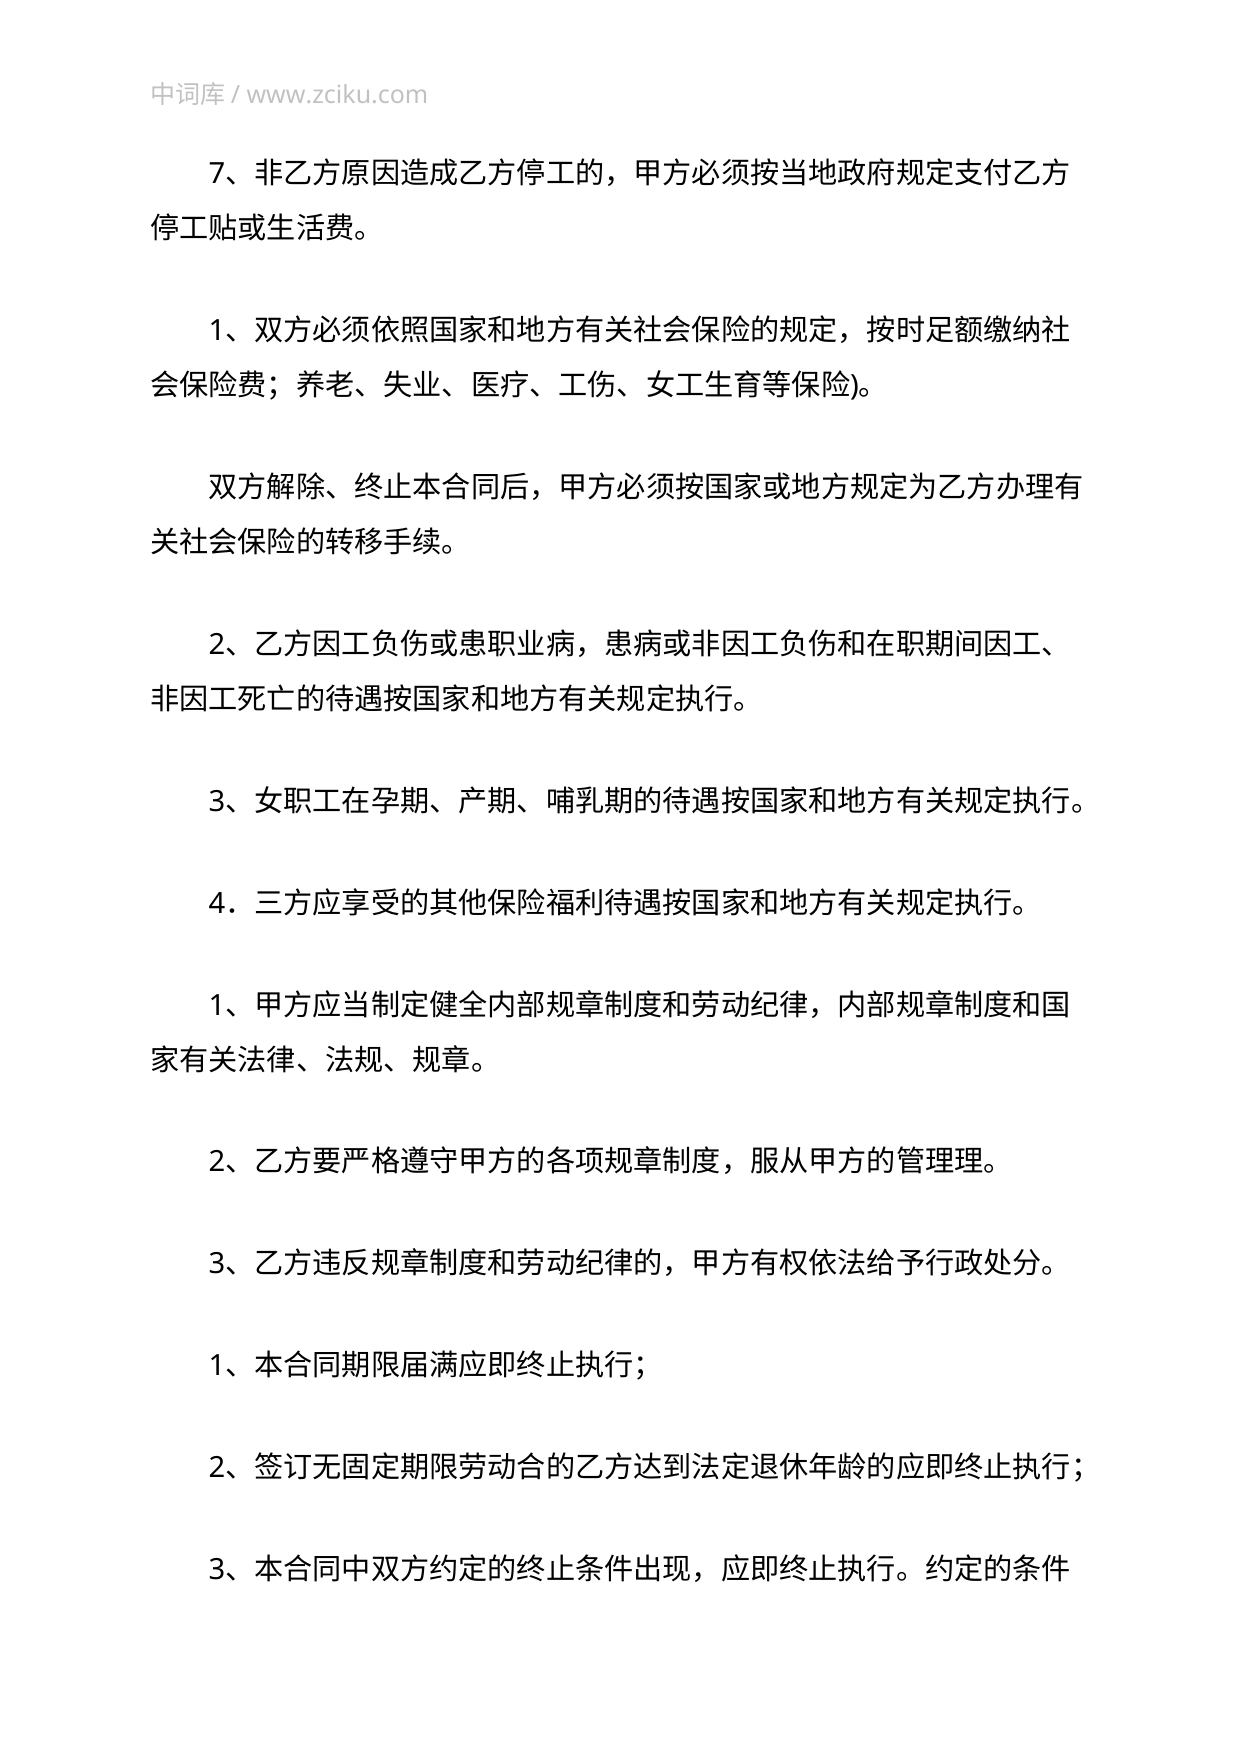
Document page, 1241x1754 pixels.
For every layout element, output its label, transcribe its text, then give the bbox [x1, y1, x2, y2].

text 7、非乙方原因造成乙方停工的，甲方必须按当地政府规定支付乙方停工贴或生活费。 [150, 150, 1090, 247]
text 1、本合同期限届满应即终止执行； [150, 1342, 1090, 1384]
text 2、乙方要严格遵守甲方的各项规章制度，服从甲方的管理理。 [150, 1138, 1090, 1180]
text 2、乙方因工负伤或患职业病，患病或非因工负伤和在职期间因工、非因工死亡的待遇按国家和地方有关规定执行。 [150, 620, 1090, 718]
text 2、签订无固定期限劳动合的乙方达到法定退休年龄的应即终止执行； [150, 1444, 1090, 1486]
text 3、乙方违反规章制度和劳动纪律的，甲方有权依法给予行政处分。 [150, 1240, 1090, 1282]
text 1、甲方应当制定健全内部规章制度和劳动纪律，内部规章制度和国家有关法律、法规、规章。 [150, 981, 1090, 1078]
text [150, 1546, 1090, 1588]
text 4．三方应享受的其他保险福利待遇按国家和地方有关规定执行。 [150, 879, 1090, 922]
text 3、女职工在孕期、产期、哺乳期的待遇按国家和地方有关规定执行。 [150, 777, 1090, 819]
text 双方解除、终止本合同后，甲方必须按国家或地方规定为乙方办理有关社会保险的转移手续。 [150, 464, 1090, 561]
text 1、双方必须依照国家和地方有关社会保险的规定，按时足额缴纳社会保险费；养老、失业、医疗、工伤、女工生育等保险)。 [150, 307, 1090, 404]
